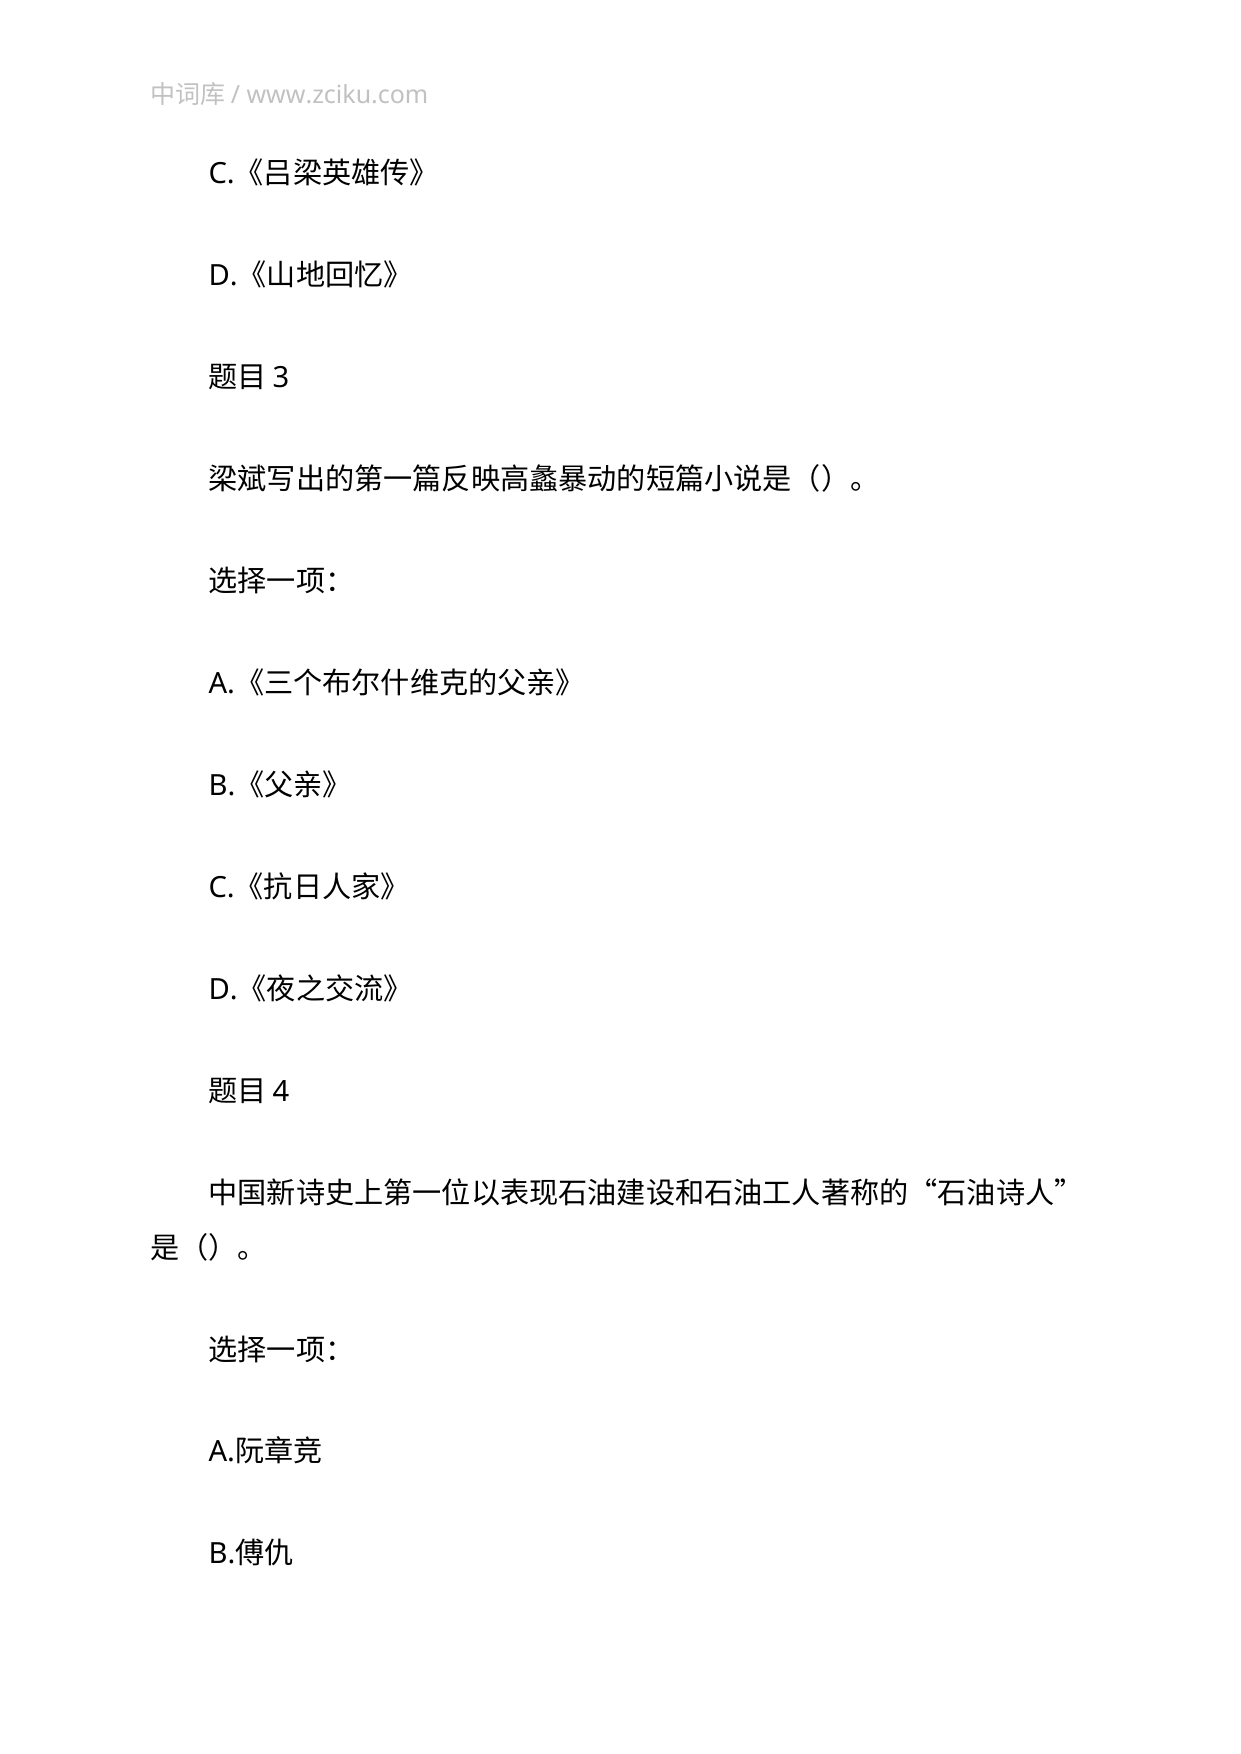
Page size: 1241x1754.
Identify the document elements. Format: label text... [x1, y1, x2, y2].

text D.《山地回忆》 [150, 252, 1090, 294]
text 选择一项： [150, 558, 1090, 600]
text 题目3 [150, 354, 1090, 396]
text C.《抗日人家》 [150, 863, 1090, 906]
text 中国新诗史上第一位以表现石油建设和石油工人著称的“石油诗人”是（）。 [150, 1169, 1090, 1267]
text A.阮章竞 [150, 1428, 1090, 1470]
text B.《父亲》 [150, 761, 1090, 804]
text D.《夜之交流》 [150, 965, 1090, 1008]
text C.《吕梁英雄传》 [150, 150, 1090, 192]
text 选择一项： [150, 1326, 1090, 1368]
text 梁斌写出的第一篇反映高蠡暴动的短篇小说是（）。 [150, 456, 1090, 498]
text A.《三个布尔什维克的父亲》 [150, 659, 1090, 702]
text 题目4 [150, 1067, 1090, 1110]
text B.傅仇 [150, 1530, 1090, 1572]
